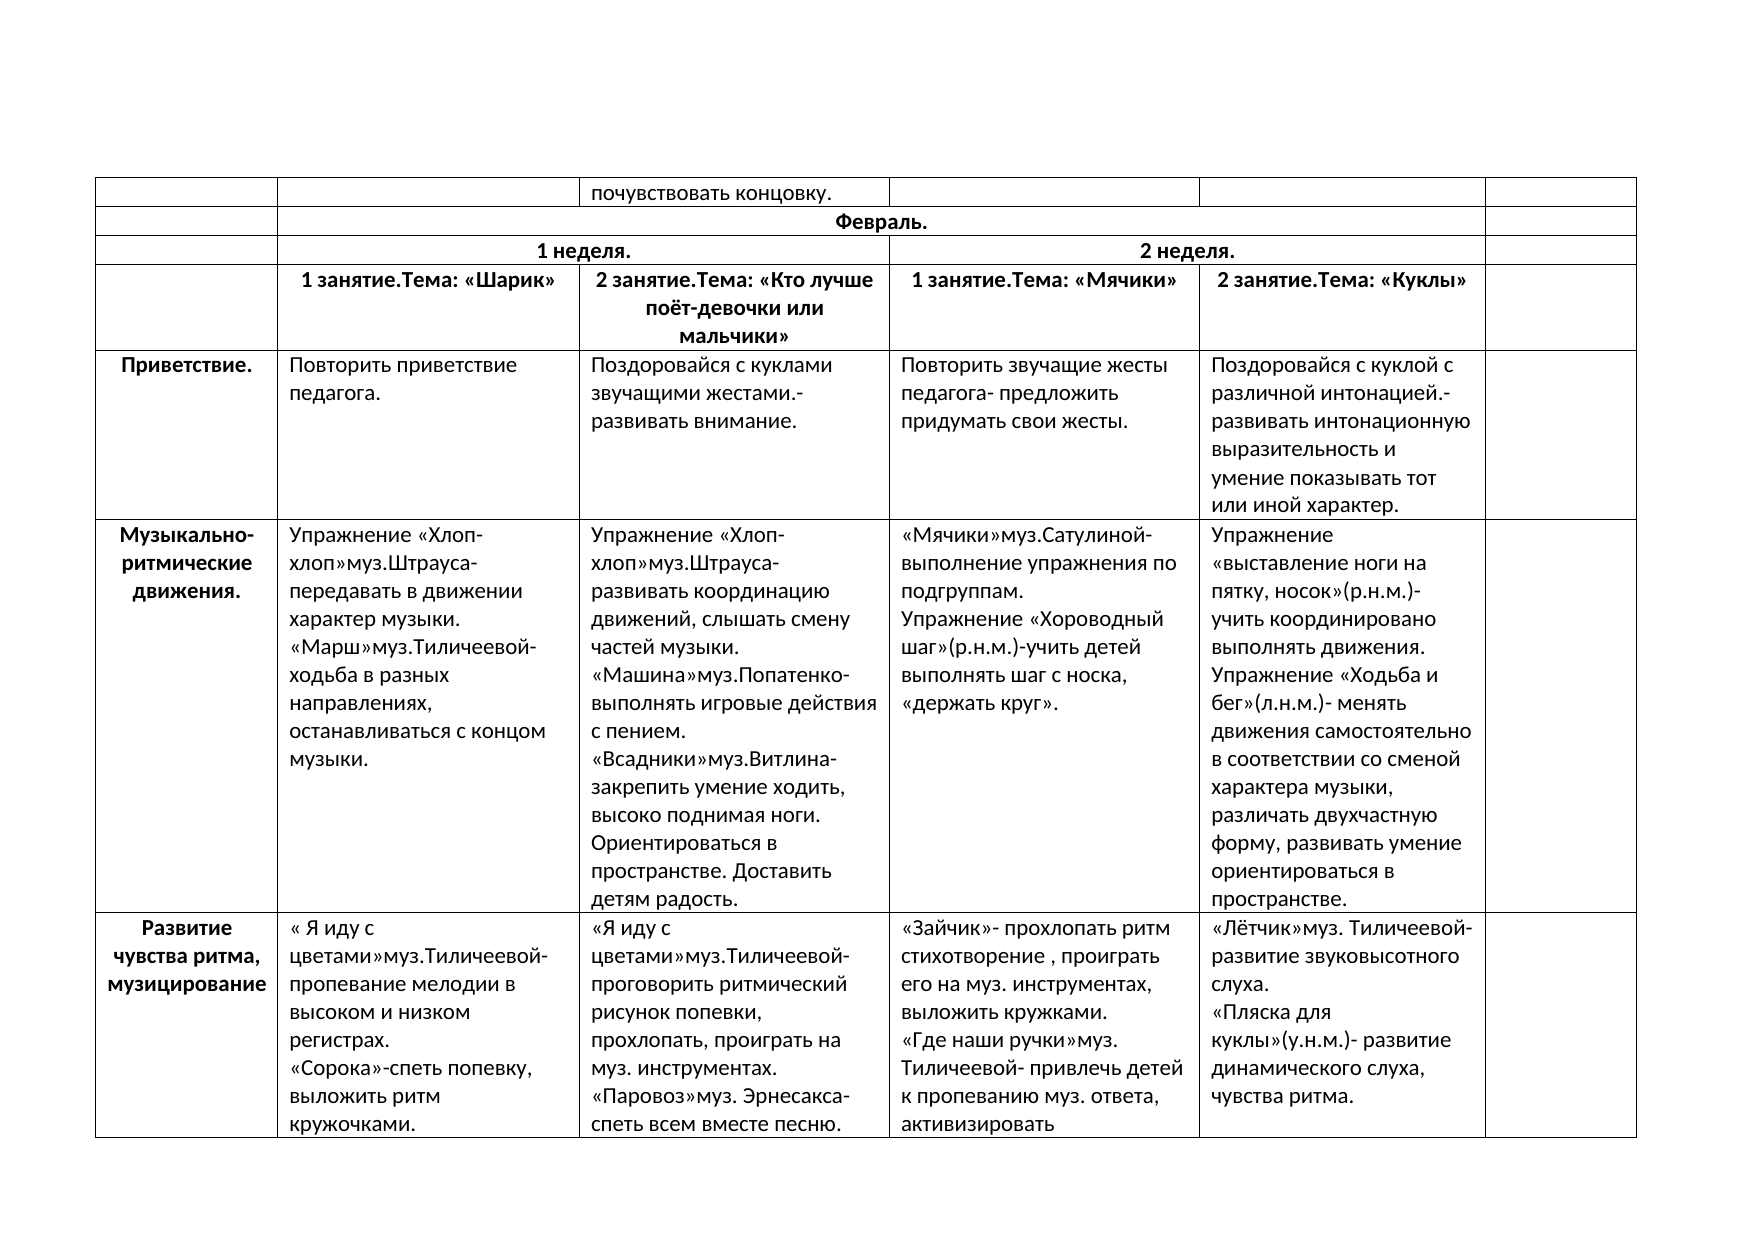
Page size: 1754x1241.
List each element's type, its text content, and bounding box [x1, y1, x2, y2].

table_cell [1200, 178, 1485, 206]
table_cell [1486, 265, 1636, 349]
table_cell 1 занятие.Тема: «Мячики» [890, 265, 1199, 349]
table_cell [1486, 178, 1636, 206]
table_cell Музыкально-ритмические движения. [96, 520, 277, 912]
table_cell 2 занятие.Тема: «Кто лучше поёт-девочки или мальчики» [580, 265, 889, 349]
table_cell 2 неделя. [890, 236, 1485, 264]
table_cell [96, 913, 277, 1137]
table_cell «Мячики»муз.Сатулиной- выполнение упражнения по подгруппам. Упражнение «Хороводный шаг»(р.н.м.)-учить детей выполнять шаг с носка, «держать круг». [890, 520, 1199, 912]
table_cell 1 неделя. [278, 236, 889, 264]
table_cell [278, 178, 579, 206]
table_cell Поздоровайся с куклой с различной интонацией.- развивать интонационную выразительность и умение показывать тот или иной характер. [1200, 351, 1485, 519]
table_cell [580, 913, 889, 1137]
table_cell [1200, 913, 1485, 1137]
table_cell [96, 178, 277, 206]
table_cell [1486, 236, 1636, 264]
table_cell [890, 178, 1199, 206]
table_cell Февраль. [278, 207, 1485, 235]
table_cell Повторить звучащие жесты педагога- предложить придумать свои жесты. [890, 351, 1199, 519]
table_cell 1 занятие.Тема: «Шарик» [278, 265, 579, 349]
table_cell [1486, 207, 1636, 235]
table_cell [1486, 913, 1636, 1137]
table_cell [1486, 351, 1636, 519]
table_cell Поздоровайся с куклами звучащими жестами.- развивать внимание. [580, 351, 889, 519]
table_cell [1486, 520, 1636, 912]
table_cell Упражнение «Хлоп-хлоп»муз.Штрауса- передавать в движении характер музыки. «Марш»муз.Тиличеевой- ходьба в разных направлениях, останавливаться с концом музыки. [278, 520, 579, 912]
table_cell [890, 913, 1199, 1137]
table_cell Упражнение «выставление ноги на пятку, носок»(р.н.м.)- учить координировано выполнять движения. Упражнение «Ходьба и бег»(л.н.м.)- менять движения самостоятельно в соответствии со сменой характера музыки, различать двухчастную форму, развивать умение ориентироваться в пространстве. [1200, 520, 1485, 912]
table_cell [96, 236, 277, 264]
table_cell Повторить приветствие педагога. [278, 351, 579, 519]
table_cell [96, 207, 277, 235]
table_cell [96, 265, 277, 349]
table_cell Приветствие. [96, 351, 277, 519]
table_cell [278, 913, 579, 1137]
table_cell 2 занятие.Тема: «Куклы» [1200, 265, 1485, 349]
table_cell Упражнение «Хлоп-хлоп»муз.Штрауса- развивать координацию движений, слышать смену частей музыки. «Машина»муз.Попатенко- выполнять игровые действия с пением. «Всадники»муз.Витлина- закрепить умение ходить, высоко поднимая ноги. Ориентироваться в пространстве. Доставить детям радость. [580, 520, 889, 912]
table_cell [580, 178, 889, 206]
